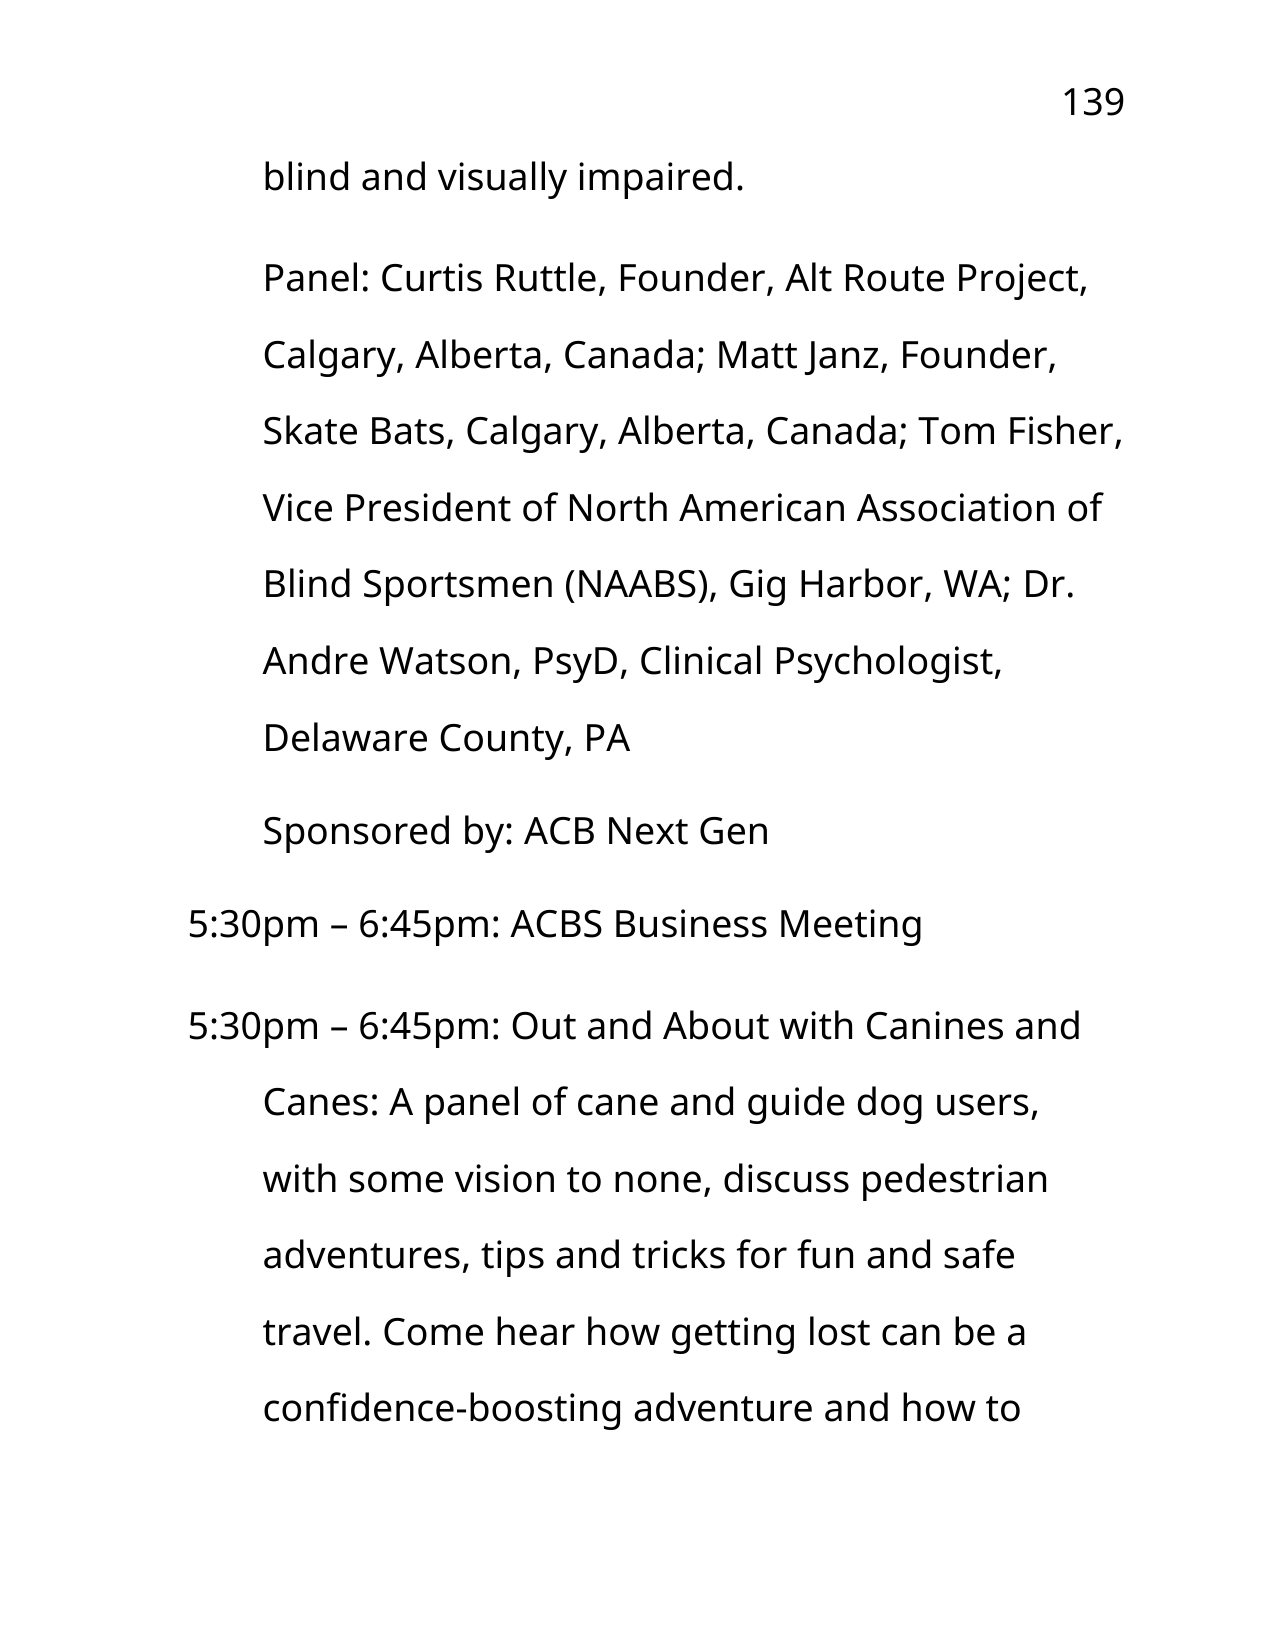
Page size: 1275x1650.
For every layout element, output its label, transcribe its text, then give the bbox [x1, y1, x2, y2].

text Sponsored by: ACB Next Gen [262, 804, 1125, 855]
text Panel: Curtis Ruttle, Founder, Alt Route Project, Calgary, Alberta, Canada; Matt Janz, Founder, Skate Bats, Calgary, Alberta, Canada; Tom Fisher, Vice President of North American Association of Blind Sportsmen (NAABS), Gig Harbor, WA; Dr. Andre Watson, PsyD, Clinical Psychologist, Delaware County, PA [262, 252, 1125, 762]
text 5:30pm – 6:45pm: ACBS Business Meeting [187, 897, 1125, 948]
